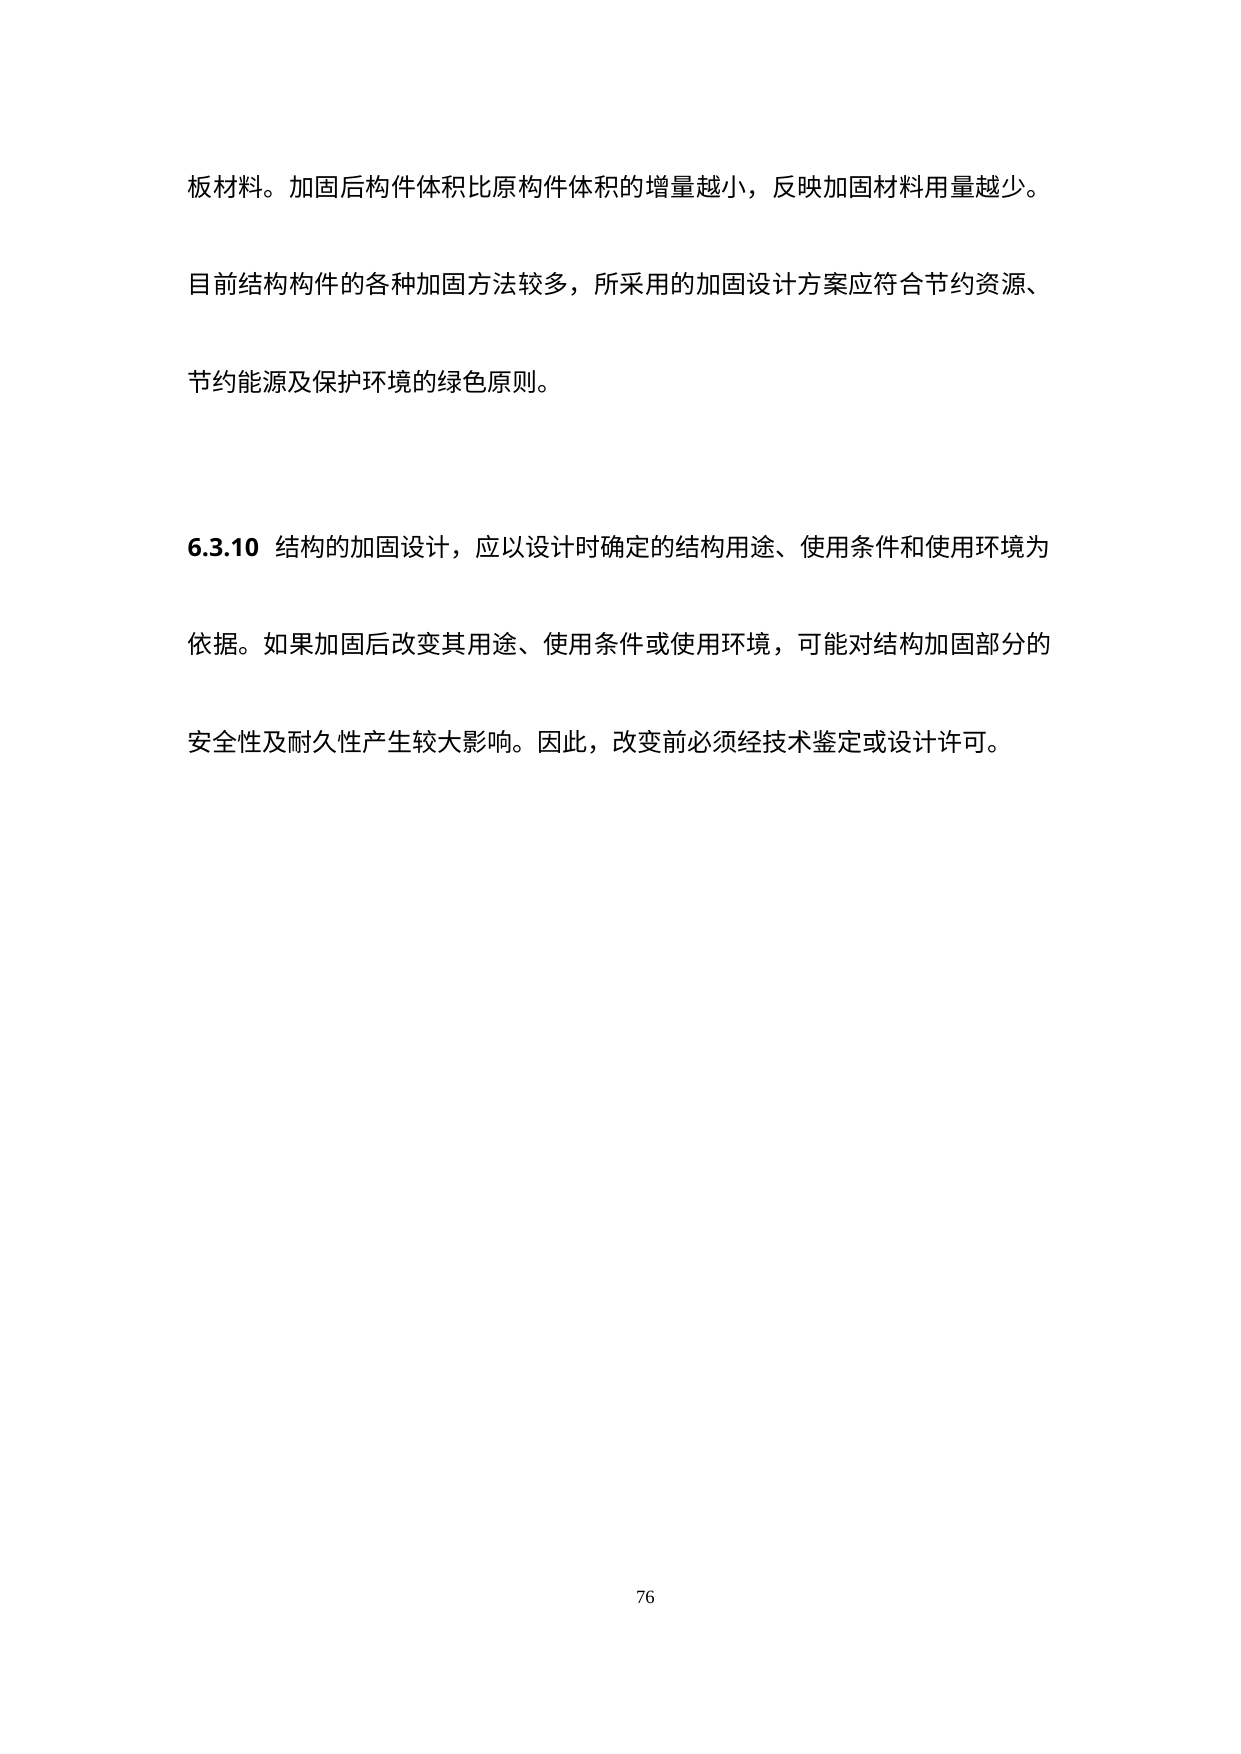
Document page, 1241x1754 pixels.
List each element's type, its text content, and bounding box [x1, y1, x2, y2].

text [187, 153, 1053, 413]
text 6.3.10 结构的加固设计，应以设计时确定的结构用途、使用条件和使用环境为依据。如果加固后改变其用途、使用条件或使用环境，可能对结构加固部分的安全性及耐久性产生较大影响。因此，改变前必须经技术鉴定或设计许可。 [187, 513, 1053, 773]
